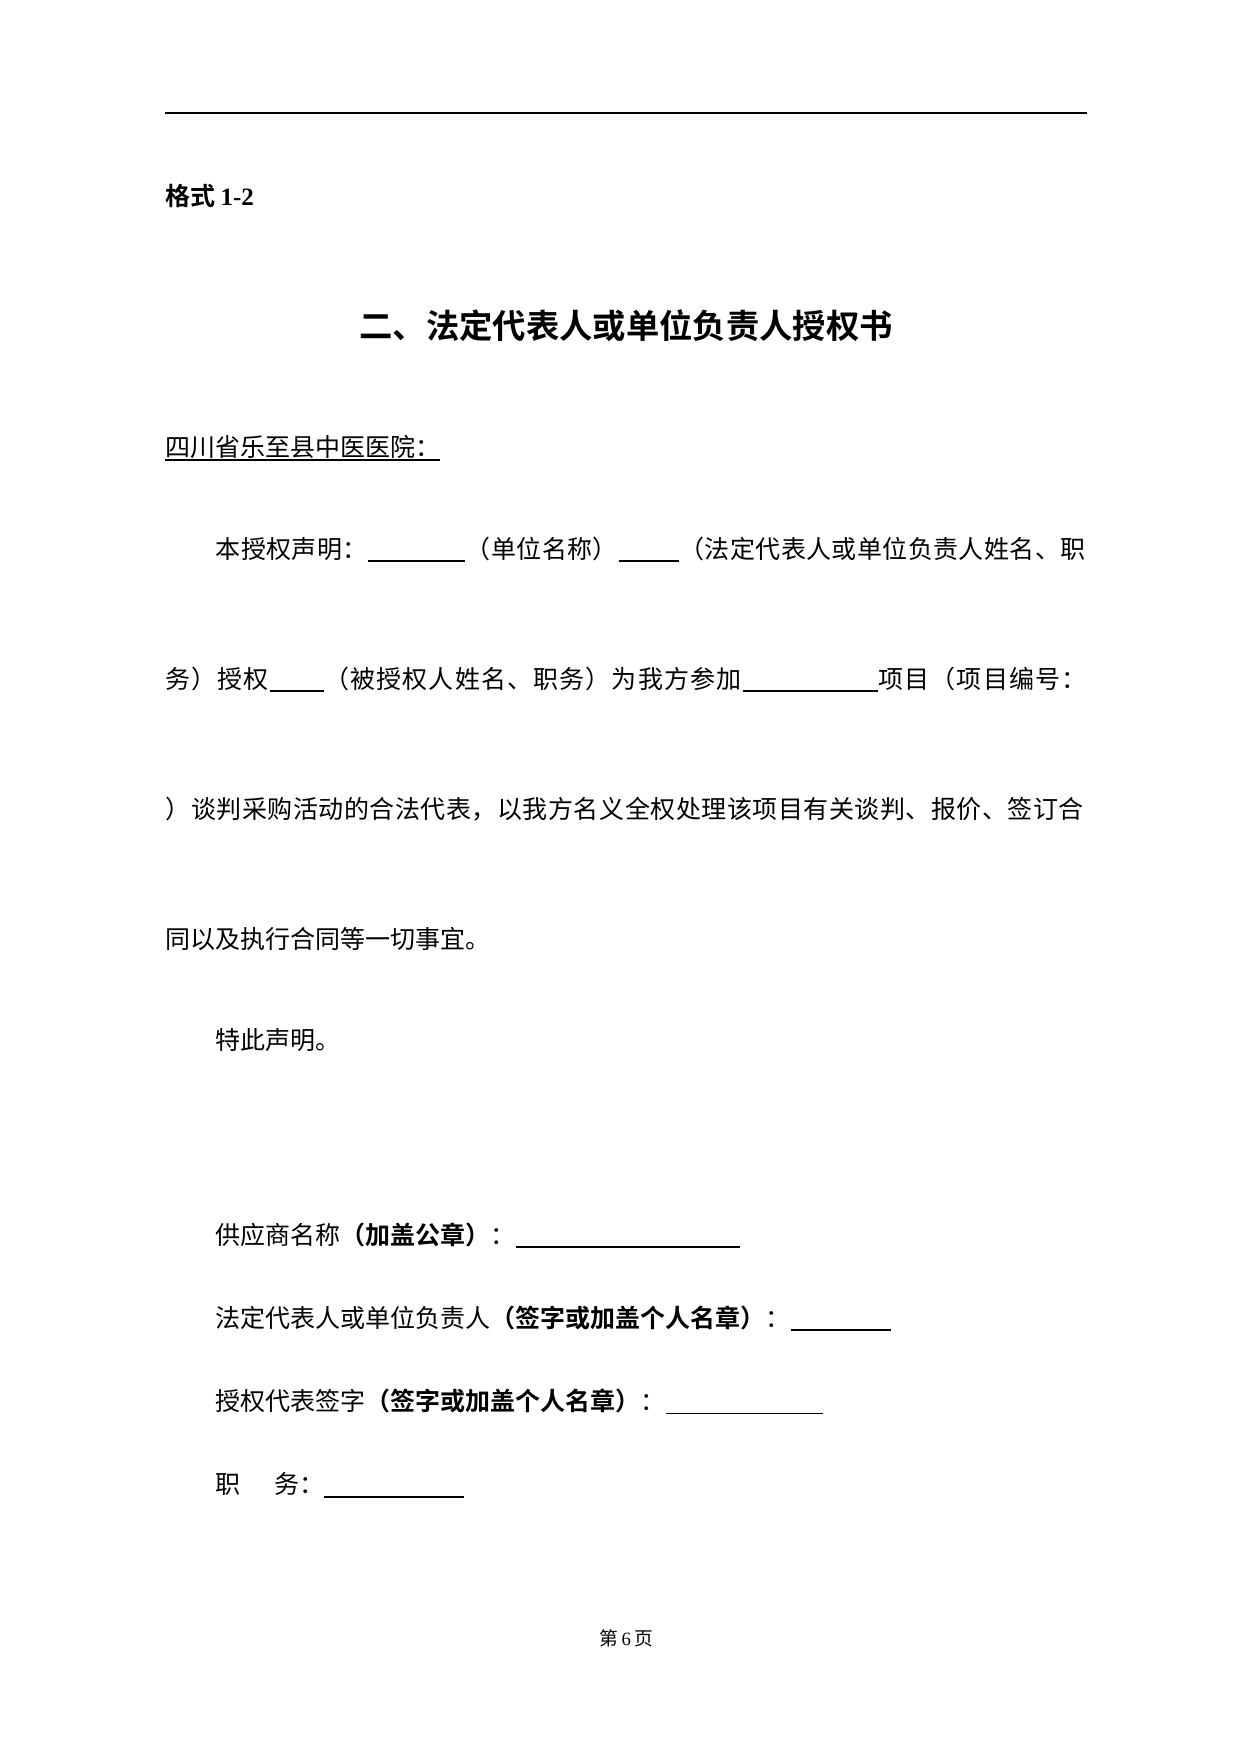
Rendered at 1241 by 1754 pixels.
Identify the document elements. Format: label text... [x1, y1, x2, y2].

text 法定代表人或单位负责人（签字或加盖个人名章）： [165, 1284, 1087, 1349]
text 特此声明。 [165, 1006, 1087, 1071]
text 四川省乐至县中医医院： [165, 413, 1087, 478]
text 职 务： [165, 1450, 1087, 1515]
text 本授权声明： （单位名称） （法定代表人或单位负责人姓名、职务）授权 （被授权人姓名、职务）为我方参加 项目（项目编号： ）谈判采购活动的合法代表，以我方名义全权处理该项目有关谈判、报价、签订合同以及执行合同等一切事宜。 [165, 515, 1087, 970]
text 二、法定代表人或单位负责人授权书 [165, 292, 1087, 357]
text 授权代表签字（签字或加盖个人名章）： [165, 1367, 1087, 1432]
text 供应商名称（加盖公章）： [165, 1201, 1087, 1266]
text 格式1-2 [165, 162, 1087, 227]
